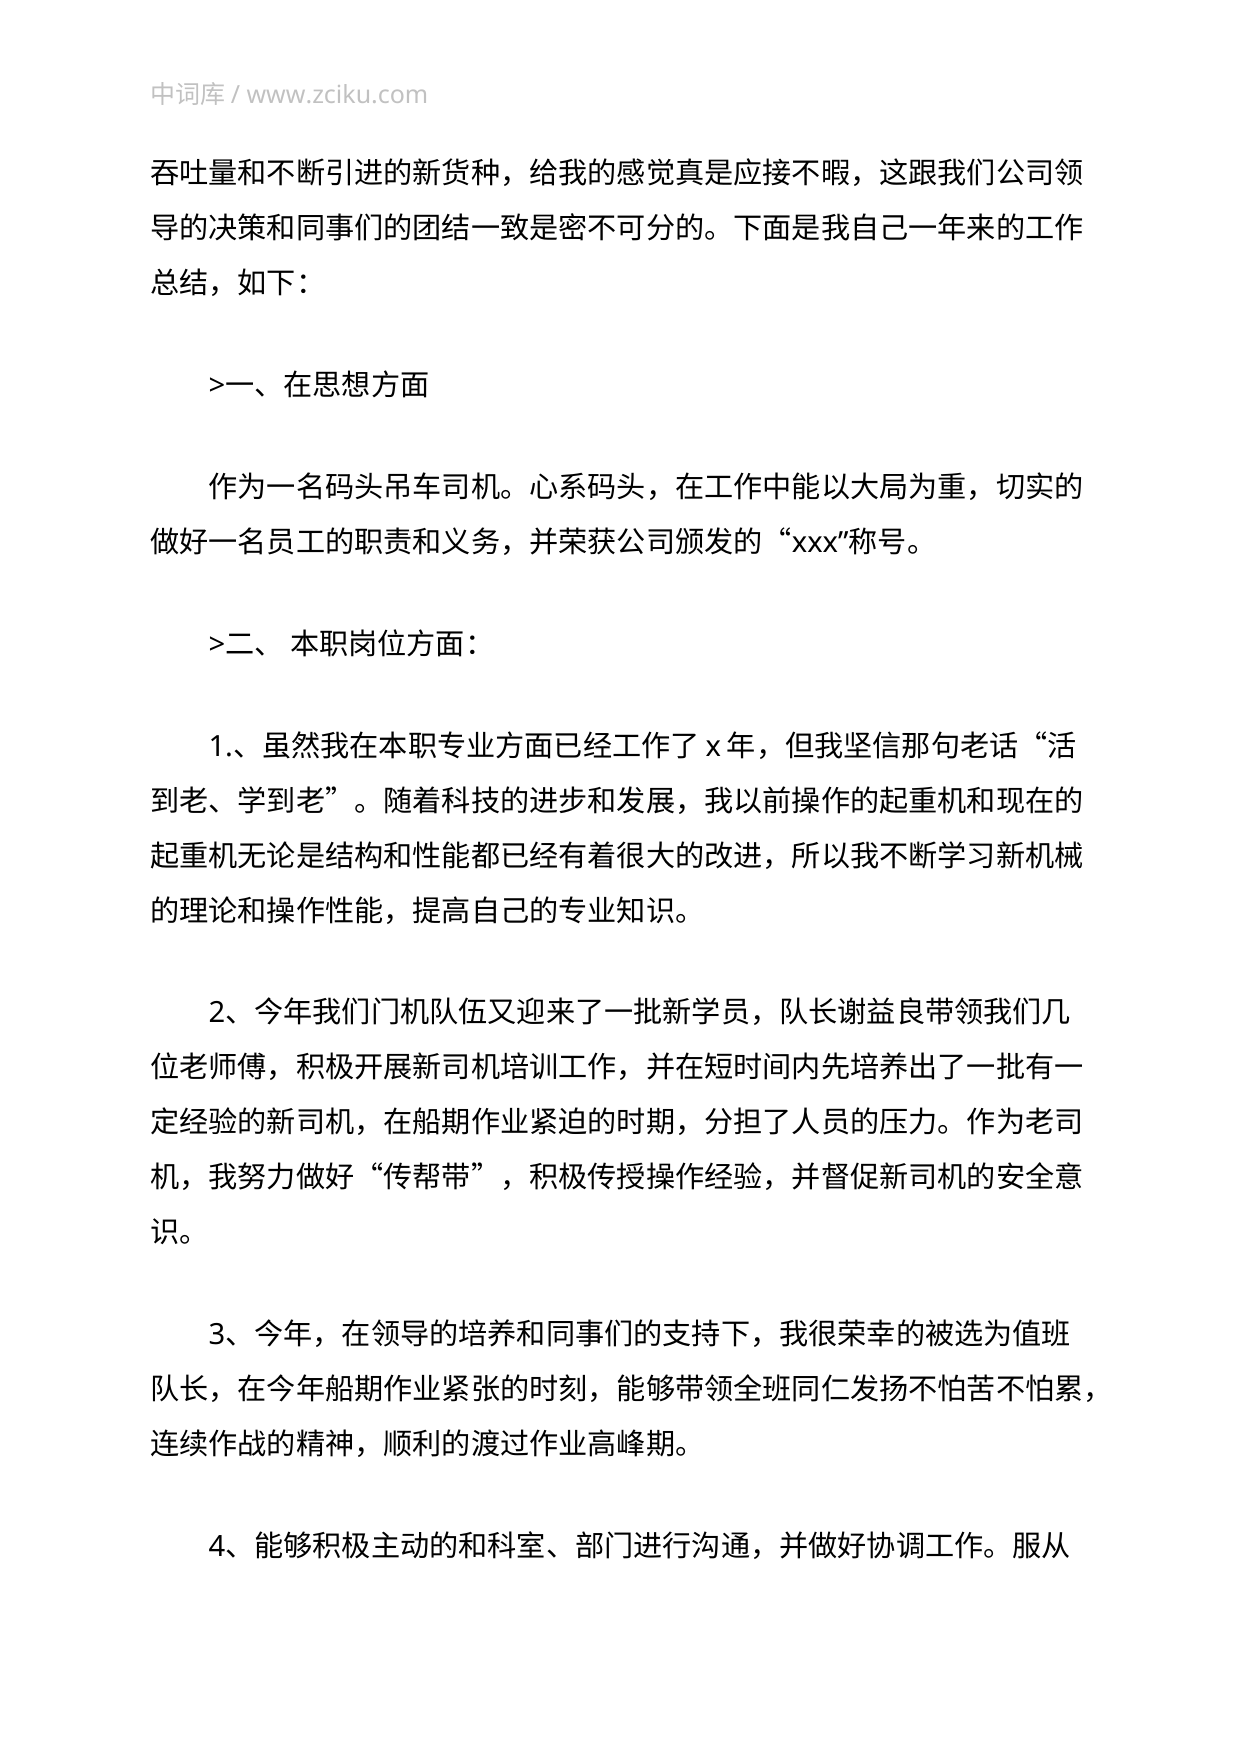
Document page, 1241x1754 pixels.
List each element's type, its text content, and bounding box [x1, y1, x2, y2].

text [150, 1522, 1090, 1564]
text 1.、虽然我在本职专业方面已经工作了x年，但我坚信那句老话“活到老、学到老”。随着科技的进步和发展，我以前操作的起重机和现在的起重机无论是结构和性能都已经有着很大的改进，所以我不断学习新机械的理论和操作性能，提高自己的专业知识。 [150, 722, 1090, 929]
text 作为一名码头吊车司机。心系码头，在工作中能以大局为重，切实的做好一名员工的职责和义务，并荣获公司颁发的“xxx”称号。 [150, 463, 1090, 561]
text 3、今年，在领导的培养和同事们的支持下，我很荣幸的被选为值班队长，在今年船期作业紧张的时刻，能够带领全班同仁发扬不怕苦不怕累，连续作战的精神，顺利的渡过作业高峰期。 [150, 1310, 1090, 1463]
text >一、在思想方面 [150, 362, 1090, 404]
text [150, 150, 1090, 302]
text >二、 本职岗位方面： [150, 620, 1090, 663]
text 2、今年我们门机队伍又迎来了一批新学员，队长谢益良带领我们几位老师傅，积极开展新司机培训工作，并在短时间内先培养出了一批有一定经验的新司机，在船期作业紧迫的时期，分担了人员的压力。作为老司机，我努力做好“传帮带”，积极传授操作经验，并督促新司机的安全意识。 [150, 989, 1090, 1251]
